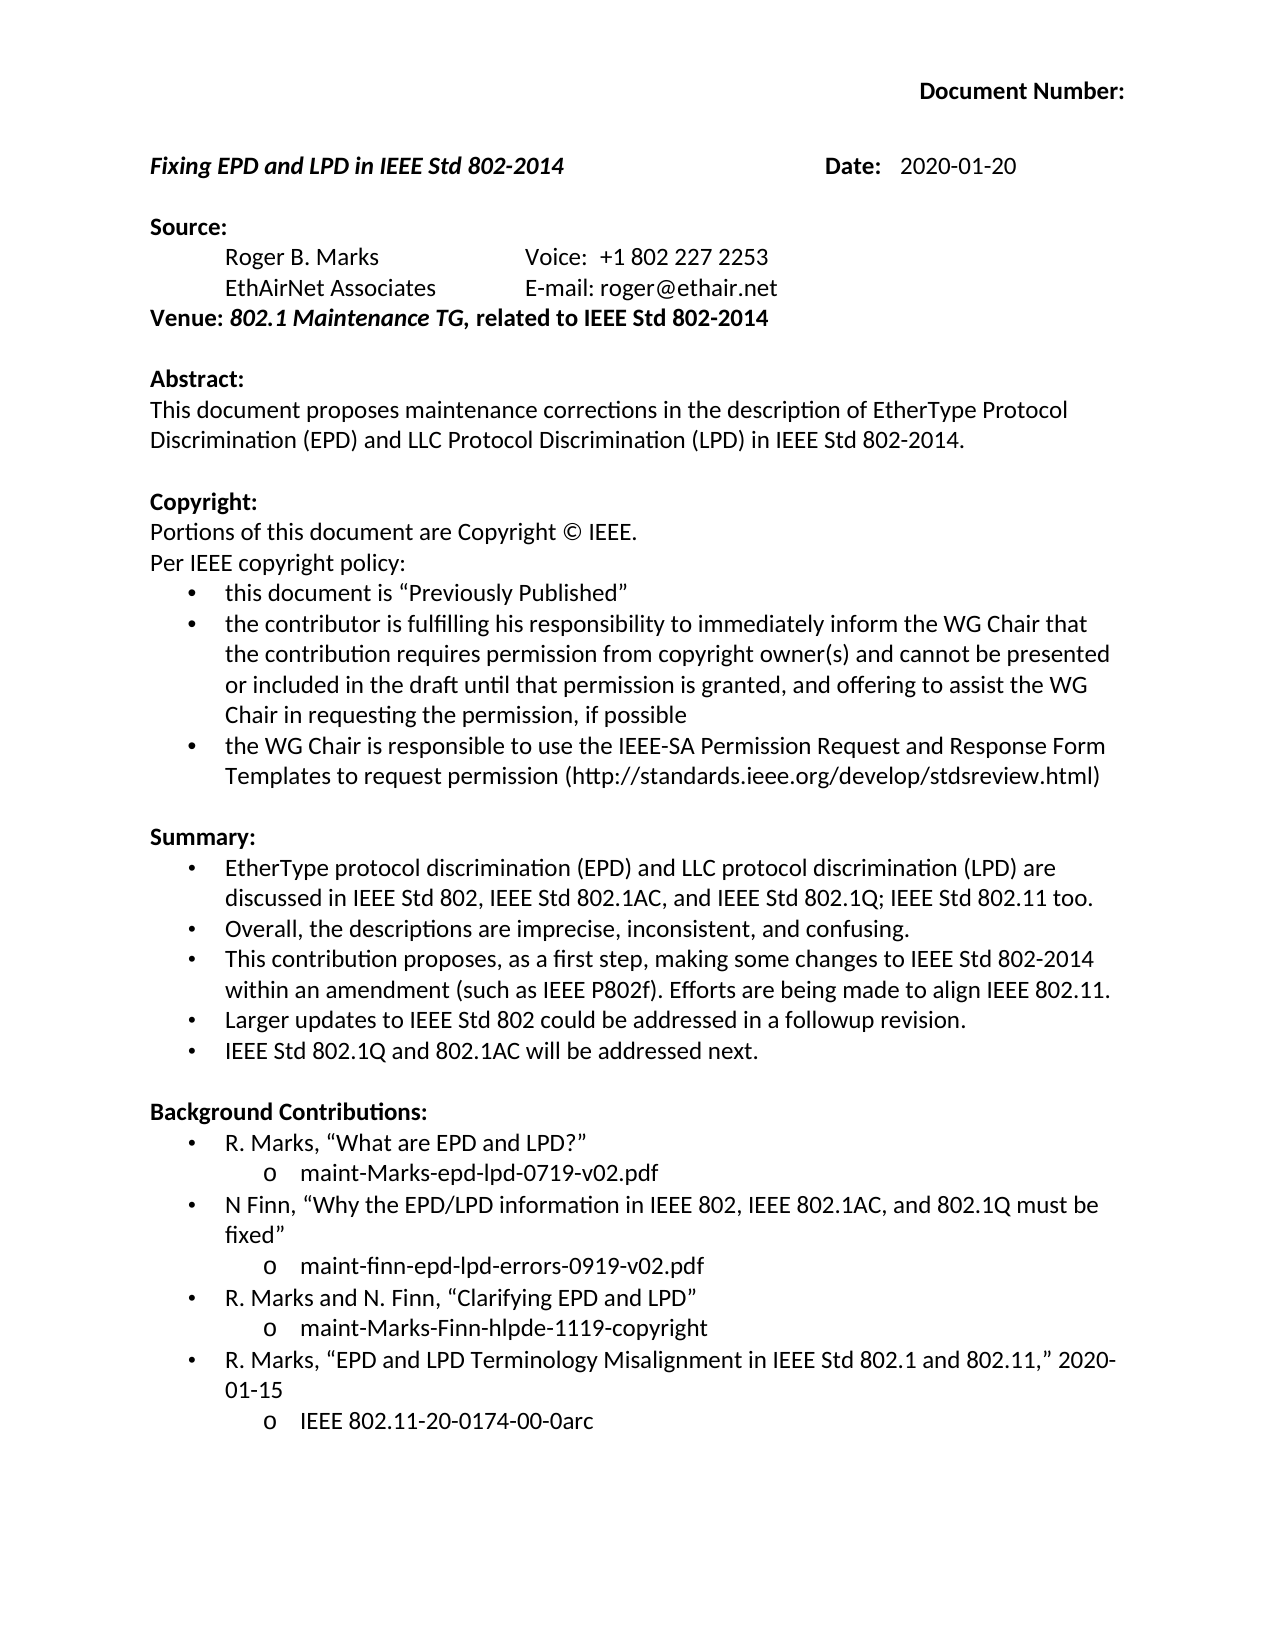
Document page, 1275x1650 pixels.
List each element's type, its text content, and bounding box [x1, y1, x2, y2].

list EtherType protocol discrimination (EPD) and LLC protocol discrimination (LPD) are discussed in IEEE Std 802, IEEE Std 802.1AC, and IEEE Std 802.1Q; IEEE Std 802.11 too. [187, 852, 1125, 913]
list R. Marks and N. Finn, “Clarifying EPD and LPD” [187, 1282, 1125, 1312]
list maint-Marks-Finn-hlpde-1119-copyright [262, 1312, 1125, 1344]
list this document is “Previously Published” [187, 577, 1125, 608]
text Portions of this document are Copyright © IEEE. [150, 516, 1125, 547]
text Abstract: [150, 364, 1125, 394]
list maint-Marks-epd-lpd-0719-v02.pdf [262, 1157, 1125, 1189]
text Source: [150, 211, 1125, 242]
text EthAirNet Associates E-mail: roger@ethair.net [225, 272, 1125, 303]
list Larger updates to IEEE Std 802 could be addressed in a followup revision. [187, 1004, 1125, 1035]
list the WG Chair is responsible to use the IEEE-SA Permission Request and Response Form Templates to request permission (http://standards.ieee.org/develop/stdsreview.html) [187, 730, 1125, 791]
text Fixing EPD and LPD in IEEE Std 802-2014 Date: 2020-01-20 [150, 150, 1125, 181]
text Background Contributions: [150, 1096, 1125, 1127]
list maint-finn-epd-lpd-errors-0919-v02.pdf [262, 1250, 1125, 1282]
list R. Marks, “EPD and LPD Terminology Misalignment in IEEE Std 802.1 and 802.11,” 2020-01-15 [187, 1344, 1125, 1405]
list IEEE 802.11-20-0174-00-0arc [262, 1405, 1125, 1437]
text This document proposes maintenance corrections in the description of EtherType Protocol Discrimination (EPD) and LLC Protocol Discrimination (LPD) in IEEE Std 802-2014. [150, 394, 1125, 455]
list the contributor is fulfilling his responsibility to immediately inform the WG Chair that the contribution requires permission from copyright owner(s) and cannot be presented or included in the draft until that permission is granted, and offering to assist the WG Chair in requesting the permission, if possible [187, 608, 1125, 730]
list Overall, the descriptions are imprecise, inconsistent, and confusing. [187, 913, 1125, 943]
text Per IEEE copyright policy: [150, 547, 1125, 577]
list N Finn, “Why the EPD/LPD information in IEEE 802, IEEE 802.1AC, and 802.1Q must be fixed” [187, 1189, 1125, 1250]
text Copyright: [150, 486, 1125, 516]
text Summary: [150, 821, 1125, 852]
list R. Marks, “What are EPD and LPD?” [187, 1127, 1125, 1157]
list IEEE Std 802.1Q and 802.1AC will be addressed next. [187, 1035, 1125, 1066]
list This contribution proposes, as a first step, making some changes to IEEE Std 802-2014 within an amendment (such as IEEE P802f). Efforts are being made to align IEEE 802.11. [187, 943, 1125, 1004]
text Venue: 802.1 Maintenance TG, related to IEEE Std 802-2014 [150, 303, 1125, 333]
text Roger B. Marks Voice: +1 802 227 2253 [225, 242, 1125, 272]
